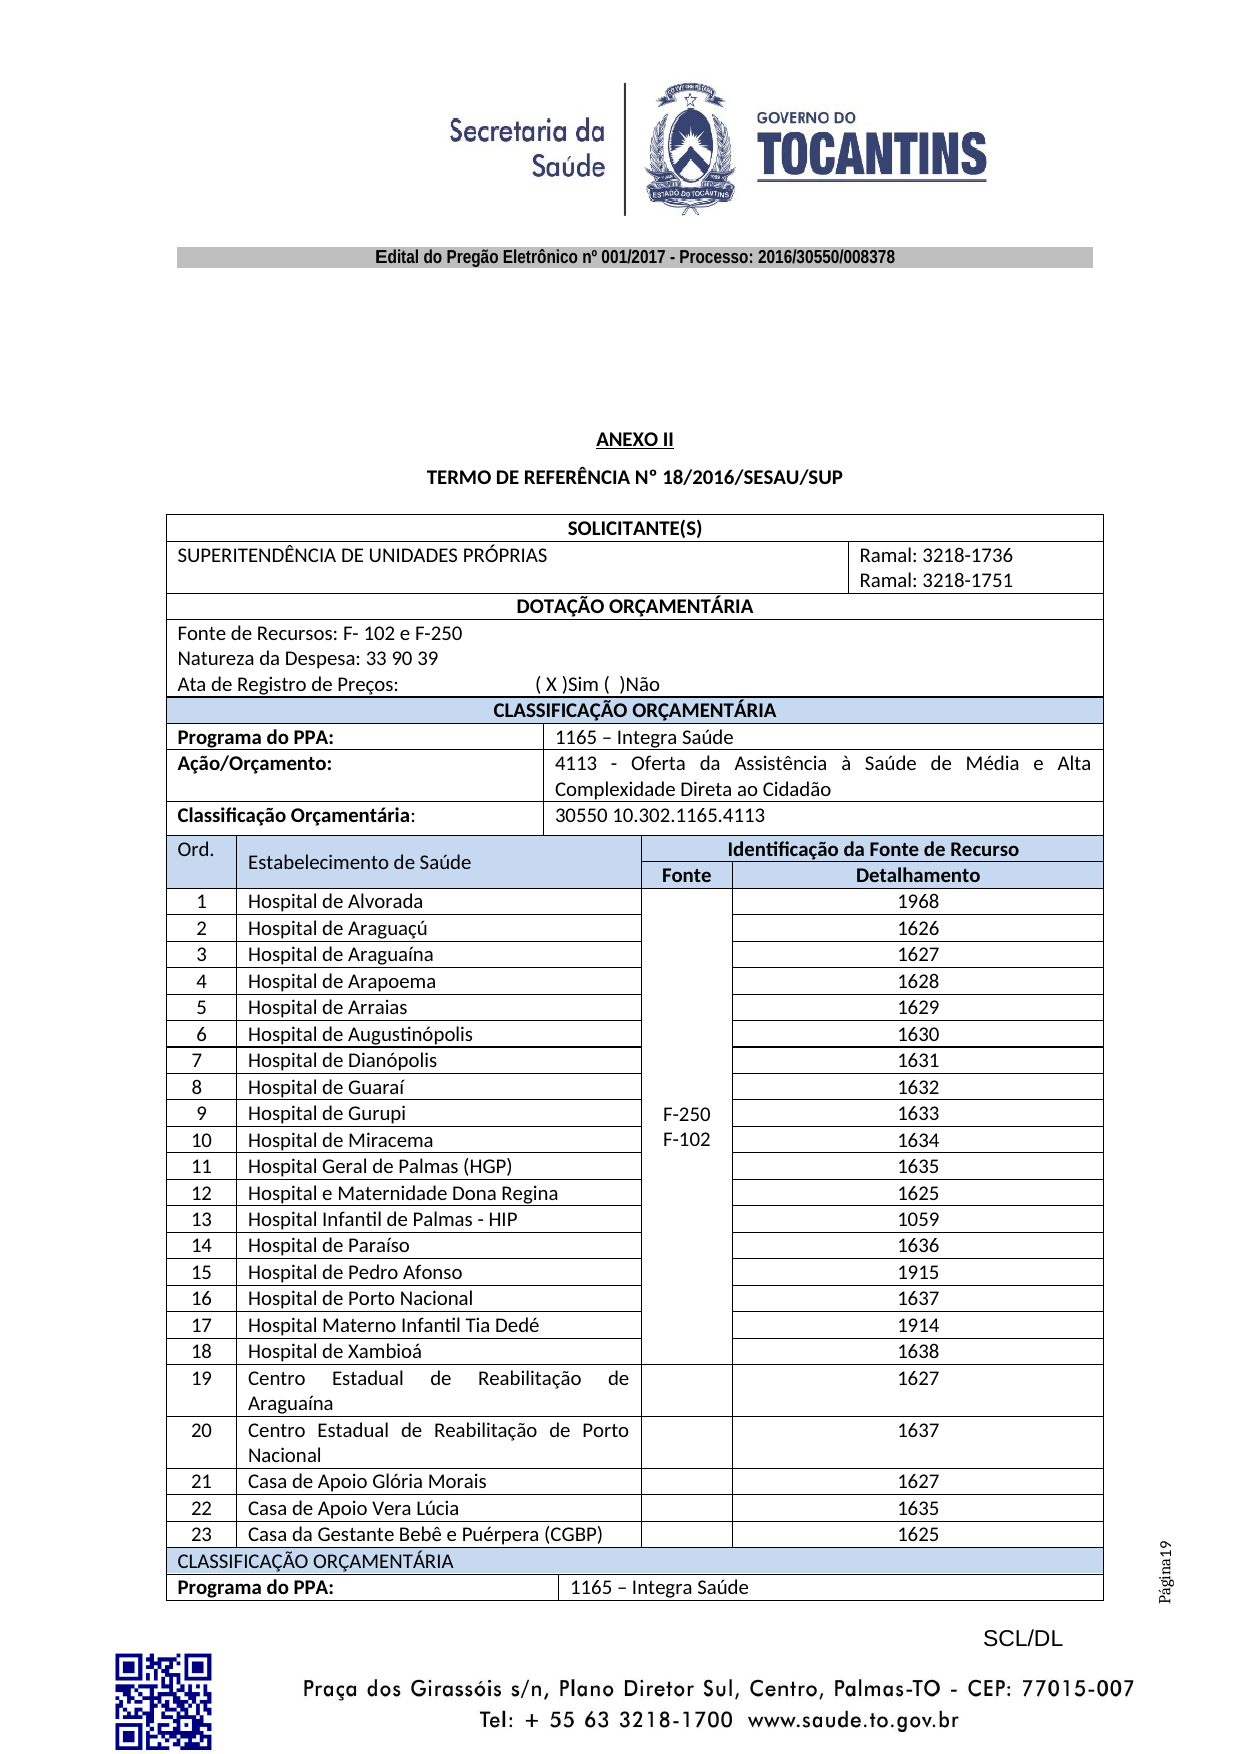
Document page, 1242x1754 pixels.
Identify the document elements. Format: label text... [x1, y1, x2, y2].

table_cell Hospital de Pedro Afonso [237, 1259, 641, 1284]
table_cell 9 [167, 1100, 236, 1126]
table_cell Hospital Materno Infantil Tia Dedé [237, 1312, 641, 1337]
table_cell 3 [167, 942, 236, 967]
table_cell 1635 [733, 1495, 1103, 1521]
table_cell 16 [167, 1286, 236, 1311]
table_cell 1627 [733, 942, 1103, 967]
table_cell 1059 [733, 1206, 1103, 1232]
table_cell 30550 10.302.1165.4113 [544, 802, 1103, 835]
table_cell Detalhamento [733, 862, 1103, 888]
table_cell Classificação Orçamentária: [167, 802, 543, 835]
table_cell 17 [167, 1312, 236, 1337]
table_cell Hospital de Araguaína [237, 942, 641, 967]
table_cell Fonte de Recursos: F- 102 e F-250 Natureza da Despesa: 33 90 39 Ata de Registro de Preços: ( X )Sim ( )Não [167, 620, 1103, 696]
table_cell [642, 1365, 732, 1416]
table_header SOLICITANTE(S) [167, 515, 1103, 541]
table_cell Casa de Apoio Glória Morais [237, 1469, 641, 1494]
table_cell 4113 - Oferta da Assistência à Saúde de Média e Alta Complexidade Direta ao Cidadão [544, 750, 1103, 801]
table_cell Ação/Orçamento: [167, 750, 543, 801]
table_cell 1915 [733, 1259, 1103, 1284]
table_cell Programa do PPA: [167, 724, 543, 749]
table_cell F-250 F-102 [642, 889, 732, 1364]
table_cell 1627 [733, 1365, 1103, 1416]
table_cell Hospital de Miracema [237, 1127, 641, 1152]
table_cell Hospital de Porto Nacional [237, 1286, 641, 1311]
table_cell Hospital de Arraias [237, 995, 641, 1020]
table_cell CLASSIFICAÇÃO ORÇAMENTÁRIA [167, 698, 1103, 723]
table_cell 21 [167, 1469, 236, 1494]
table_cell [642, 1469, 732, 1494]
table_cell Estabelecimento de Saúde [237, 836, 641, 888]
table_cell 5 [167, 995, 236, 1020]
table_cell [642, 1417, 732, 1468]
table_cell Hospital de Araguaçú [237, 915, 641, 941]
table_cell Identificação da Fonte de Recurso [642, 836, 1103, 861]
table_cell 1628 [733, 968, 1103, 993]
text ANEXO II [177, 426, 1093, 452]
table_cell Hospital e Maternidade Dona Regina [237, 1180, 641, 1205]
table_cell Hospital de Gurupi [237, 1100, 641, 1126]
table_cell Ord. [167, 836, 236, 888]
table_cell Fonte [642, 862, 732, 888]
table_cell 1637 [733, 1286, 1103, 1311]
table_cell 1633 [733, 1100, 1103, 1126]
table_cell [642, 1522, 732, 1547]
table_cell Hospital de Dianópolis [237, 1048, 641, 1073]
table_cell Programa do PPA: [167, 1575, 558, 1600]
table_cell 1636 [733, 1233, 1103, 1258]
table_cell 1634 [733, 1127, 1103, 1152]
table_cell 19 [167, 1365, 236, 1416]
table_cell 1165 – Integra Saúde [544, 724, 1103, 749]
table_cell 10 [167, 1127, 236, 1152]
table_cell Casa de Apoio Vera Lúcia [237, 1495, 641, 1521]
table_cell 1629 [733, 995, 1103, 1020]
table_cell Hospital Infantil de Palmas - HIP [237, 1206, 641, 1232]
table_cell 11 [167, 1153, 236, 1179]
table_cell Centro Estadual de Reabilitação de Porto Nacional [237, 1417, 641, 1468]
table_cell Hospital Geral de Palmas (HGP) [237, 1153, 641, 1179]
table_cell 22 [167, 1495, 236, 1521]
table_cell Hospital de Paraíso [237, 1233, 641, 1258]
table_cell 1630 [733, 1021, 1103, 1046]
table_cell 1165 – Integra Saúde [559, 1575, 1103, 1600]
table_cell 1631 [733, 1048, 1103, 1073]
table_cell 7 [167, 1048, 236, 1073]
table_cell 1625 [733, 1522, 1103, 1547]
table_cell SUPERITENDÊNCIA DE UNIDADES PRÓPRIAS [167, 542, 848, 593]
table_cell Centro Estadual de Reabilitação de Araguaína [237, 1365, 641, 1416]
table_cell DOTAÇÃO ORÇAMENTÁRIA [167, 594, 1103, 619]
table_cell 13 [167, 1206, 236, 1232]
table_cell Casa da Gestante Bebê e Puérpera (CGBP) [237, 1522, 641, 1547]
table_cell 1 [167, 889, 236, 914]
table_cell 20 [167, 1417, 236, 1468]
table_cell CLASSIFICAÇÃO ORÇAMENTÁRIA [167, 1548, 1103, 1573]
table_cell 1626 [733, 915, 1103, 941]
table_cell 15 [167, 1259, 236, 1284]
table_cell 1968 [733, 889, 1103, 914]
table_cell Hospital de Xambioá [237, 1339, 641, 1364]
table_cell 1625 [733, 1180, 1103, 1205]
table_cell 18 [167, 1339, 236, 1364]
table_cell 1632 [733, 1074, 1103, 1099]
table_cell Hospital de Alvorada [237, 889, 641, 914]
table_cell 1638 [733, 1339, 1103, 1364]
table_cell 1637 [733, 1417, 1103, 1468]
table_cell Hospital de Arapoema [237, 968, 641, 993]
table_cell [642, 1495, 732, 1521]
text TERMO DE REFERÊNCIA Nº 18/2016/SESAU/SUP [177, 464, 1093, 490]
table_cell Ramal: 3218-1736 Ramal: 3218-1751 [849, 542, 1103, 593]
table_cell Hospital de Augustinópolis [237, 1021, 641, 1046]
table_cell 14 [167, 1233, 236, 1258]
table_cell 2 [167, 915, 236, 941]
table_cell 23 [167, 1522, 236, 1547]
picture [6, 0, 1242, 231]
table_cell 1635 [733, 1153, 1103, 1179]
table_cell 12 [167, 1180, 236, 1205]
picture [111, 1649, 1134, 1754]
table_cell 6 [167, 1021, 236, 1046]
table_cell Hospital de Guaraí [237, 1074, 641, 1099]
table_cell 1914 [733, 1312, 1103, 1337]
table_cell 8 [167, 1074, 236, 1099]
table_cell 4 [167, 968, 236, 993]
table_cell 1627 [733, 1469, 1103, 1494]
